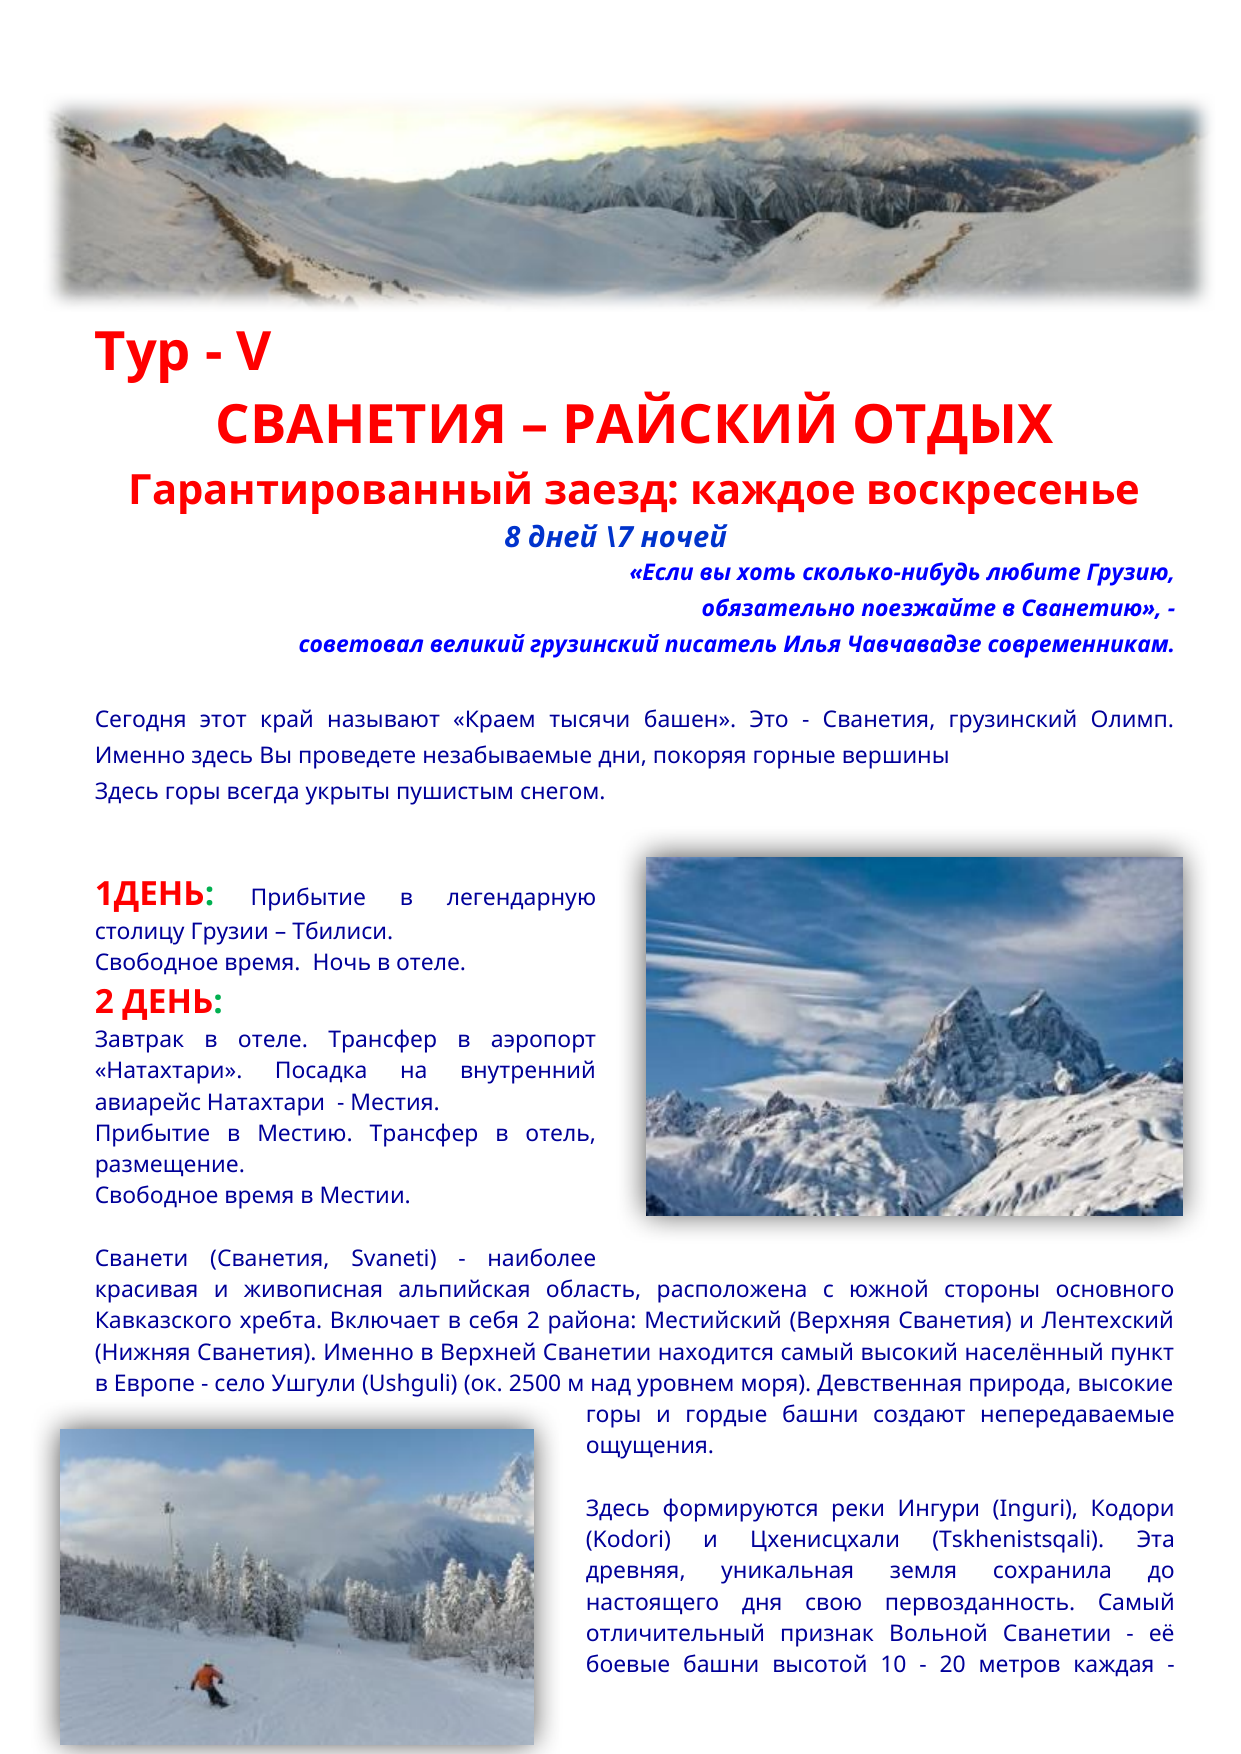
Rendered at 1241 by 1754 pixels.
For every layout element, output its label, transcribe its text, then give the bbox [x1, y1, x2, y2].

text Завтрак в отеле. Трансфер в аэропорт «Натахтари». Посадка на внутренний авиарейс Натахтари - Местия. [94, 1023, 622, 1117]
picture [646, 857, 1183, 1216]
text Сегодня этот край называют «Краем тысячи башен». Это - Сванетия, грузинский Олимп. Именно здесь Вы проведете незабываемые дни, покоряя горные вершины [94, 703, 1175, 770]
text Тур - V [94, 310, 1175, 386]
text Свободное время. Ночь в отеле. [94, 946, 622, 978]
text Здесь горы всегда укрыты пушистым снегом. [94, 775, 1175, 806]
text 1день: Прибытие в легендарную столицу Грузии – Тбилиси. [94, 870, 623, 946]
text Гарантированный заезд: каждое воскресенье [94, 460, 1175, 517]
text обязательно поезжайте в Сванетию», - [94, 592, 1175, 623]
text советовал великий грузинский писатель Илья Чавчавадзе современникам. [94, 628, 1175, 659]
text СВАНЕТИЯ – РАЙСКИЙ ОТДЫХ [94, 386, 1175, 460]
text 8 дней \7 ночей [94, 517, 1175, 556]
picture [71, 121, 1188, 284]
text Прибытие в Местию. Трансфер в отель, размещение. [94, 1117, 622, 1179]
text 2 день: [94, 978, 622, 1023]
text «Если вы хоть сколько-нибудь любите Грузию, [94, 556, 1175, 587]
picture [60, 1429, 534, 1745]
text Сванети (Сванетия, Svaneti) - наиболее красивая и живописная альпийская область, расположена с южной стороны основного Кавказского хребта. Включает в себя 2 района: Местийский (Верхняя Сванетия) и Лентехский (Нижняя Сванетия). Именно в Верхней Сванетии находится самый высокий населённый пункт в Европе - село Ушгули (Ushguli) (ок. 2500 м над уровнем моря). Девственная природа, высокие горы и гордые башни создают непередаваемые ощущения. [94, 1242, 1175, 1461]
text Свободное время в Местии. [94, 1179, 625, 1211]
